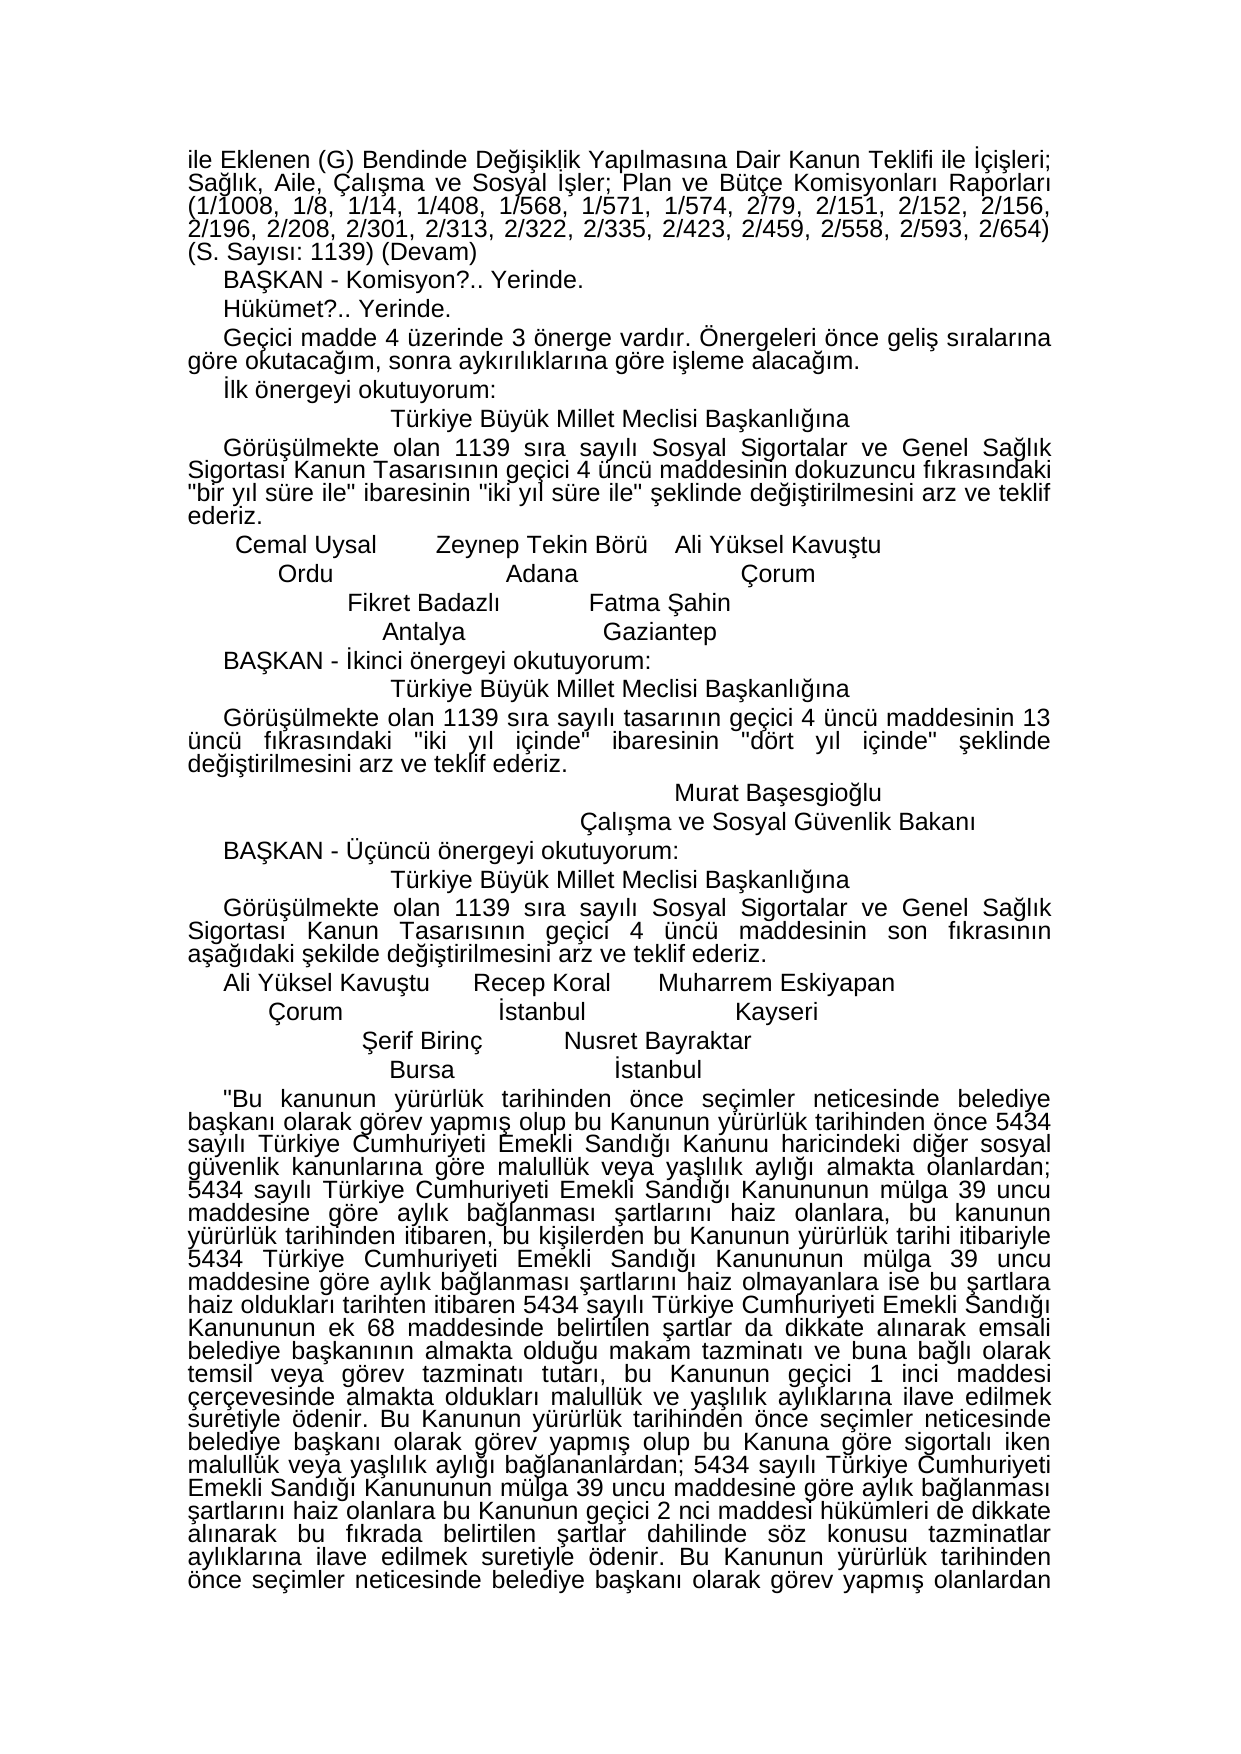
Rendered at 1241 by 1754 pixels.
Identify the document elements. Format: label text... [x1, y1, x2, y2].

text Görüşülmekte olan 1139 sıra sayılı Sosyal Sigortalar ve Genel Sağlık Sigortası Kanun Tasarısının geçici 4 üncü maddesinin dokuzuncu fıkrasındaki "bir yıl süre ile" ibaresinin "iki yıl süre ile" şeklinde değiştirilmesini arz ve teklif ederiz. [187, 438, 1053, 529]
text Geçici madde 4 üzerinde 3 önerge vardır. Önergeleri önce geliş sıralarına göre okutacağım, sonra aykırılıklarına göre işleme alacağım. [187, 328, 1053, 374]
text Türkiye Büyük Millet Meclisi Başkanlığına [187, 409, 1053, 432]
text Türkiye Büyük Millet Meclisi Başkanlığına [187, 870, 1053, 893]
text Cemal Uysal Zeynep Tekin Börü Ali Yüksel Kavuştu [187, 535, 1053, 558]
text Fikret Badazlı Fatma Şahin [187, 593, 1053, 616]
text Ordu Adana Çorum [187, 564, 1053, 587]
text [187, 1089, 1053, 1593]
text Görüşülmekte olan 1139 sıra sayılı tasarının geçici 4 üncü maddesinin 13 üncü fıkrasındaki "iki yıl içinde" ibaresinin "dört yıl içinde" şeklinde değiştirilmesini arz ve teklif ederiz. [187, 708, 1053, 777]
text Ali Yüksel Kavuştu Recep Koral Muharrem Eskiyapan [187, 973, 1053, 996]
text BAŞKAN - Üçüncü önergeyi okutuyorum: [187, 841, 1053, 864]
text Türkiye Büyük Millet Meclisi Başkanlığına [187, 679, 1053, 702]
text BAŞKAN - İkinci önergeyi okutuyorum: [187, 651, 1053, 674]
text Şerif Birinç Nusret Bayraktar [187, 1031, 1053, 1054]
text Hükümet?.. Yerinde. [187, 299, 1053, 322]
text BAŞKAN - Komisyon?.. Yerinde. [187, 271, 269, 293]
text Görüşülmekte olan 1139 sıra sayılı Sosyal Sigortalar ve Genel Sağlık Sigortası Kanun Tasarısının geçici 4 üncü maddesinin son fıkrasının aşağıdaki şekilde değiştirilmesini arz ve teklif ederiz. [187, 898, 1053, 967]
text Çorum İstanbul Kayseri [187, 1002, 1053, 1025]
text Murat Başesgioğlu [187, 783, 1053, 806]
text Antalya Gaziantep [187, 622, 1053, 645]
text Bursa İstanbul [187, 1060, 1053, 1083]
text Çalışma ve Sosyal Güvenlik Bakanı [187, 812, 1053, 835]
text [187, 150, 1053, 264]
text BAŞKAN - Komisyon?.. Yerinde. [260, 271, 1053, 293]
text İlk önergeyi okutuyorum: [187, 380, 1053, 403]
